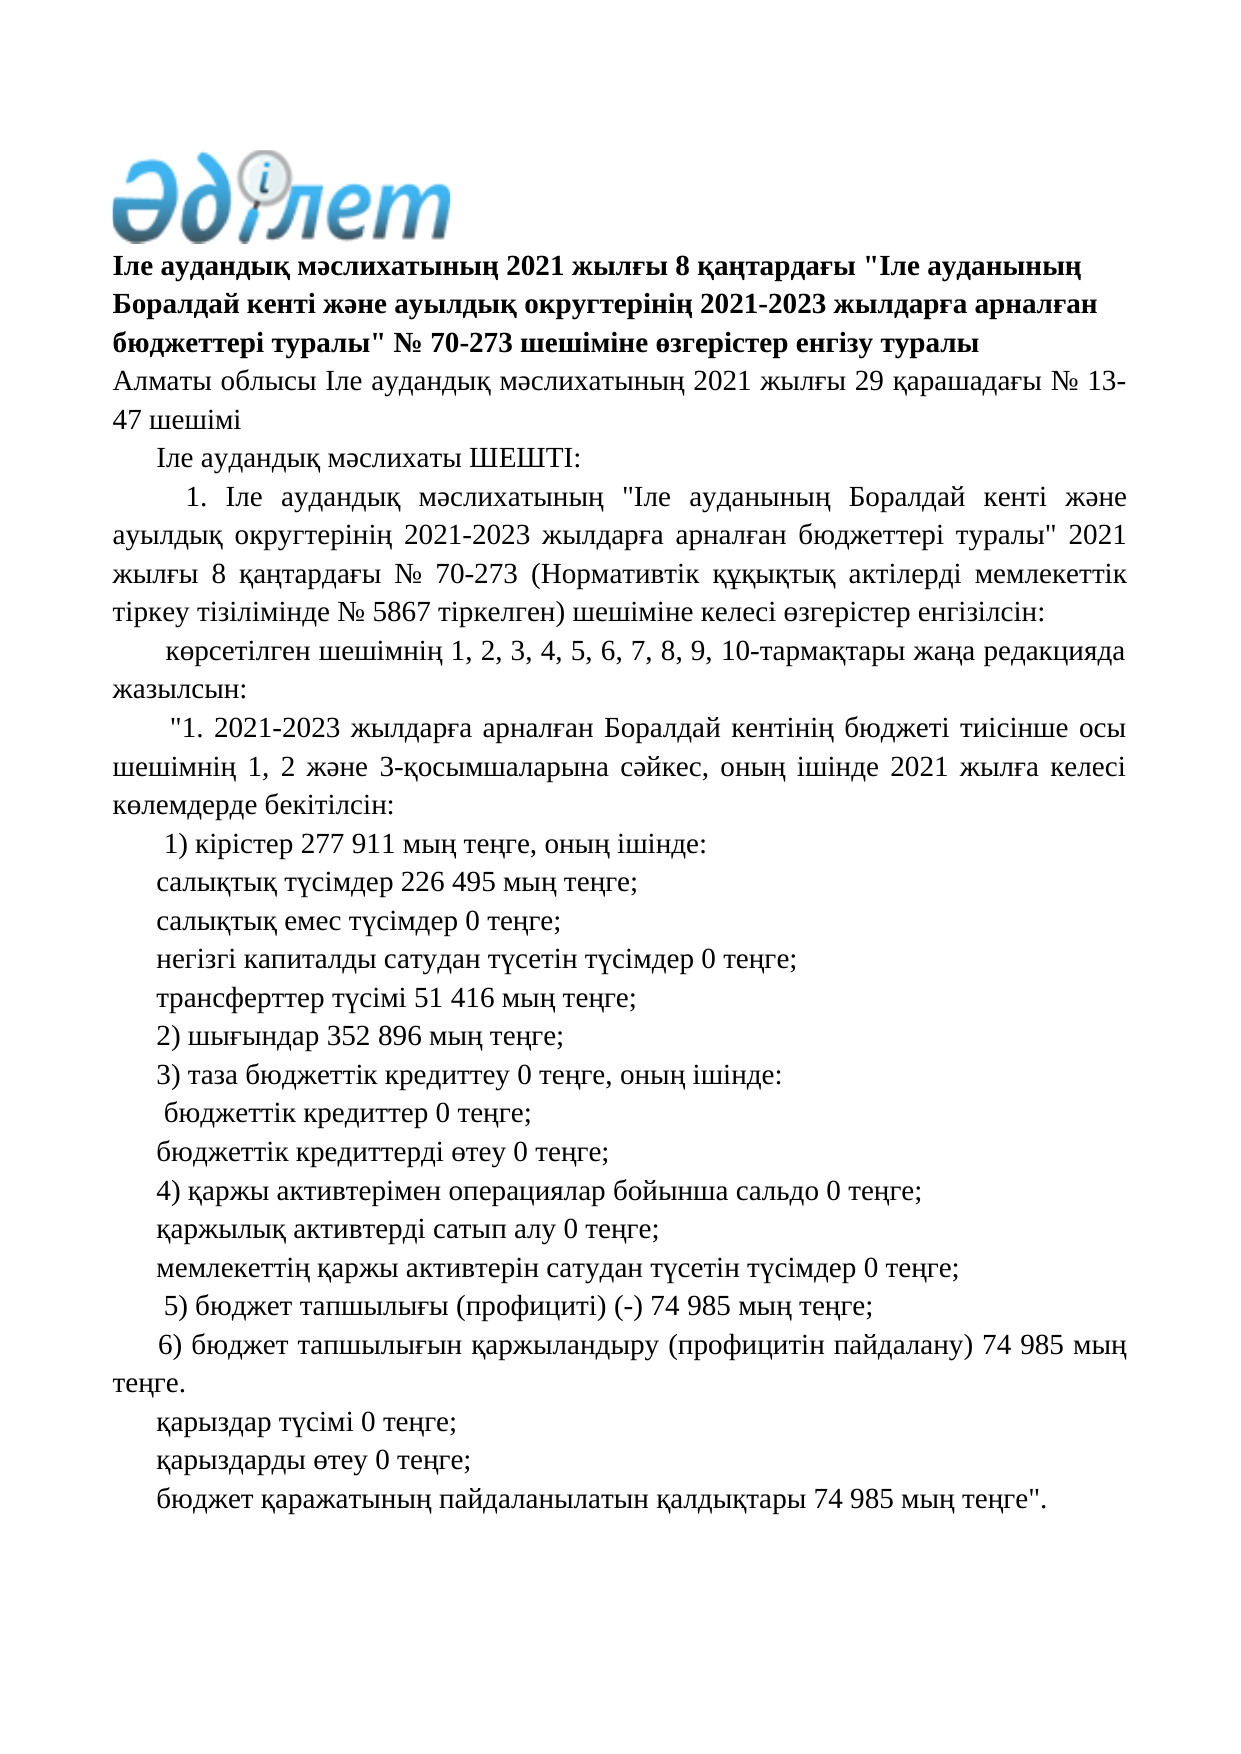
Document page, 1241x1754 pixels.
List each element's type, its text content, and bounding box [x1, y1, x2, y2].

text 4) қаржы активтерiмен операциялар бойынша сальдо 0 теңге; [112, 1173, 1128, 1206]
text салықтық түсімдер 226 495 мың теңге; [112, 864, 1128, 898]
text 1. Іле аудандық мәслихатының "Іле ауданының Боралдай кенті және ауылдық округтерінің 2021-2023 жылдарға арналған бюджеттері туралы" 2021 жылғы 8 қаңтардағы № 70-273 (Нормативтік құқықтық актілерді мемлекеттік тіркеу тізілімінде № 5867 тіркелген) шешіміне келесі өзгерістер енгізілсін: [112, 479, 1128, 628]
text негiзгi капиталды сатудан түсетiн түсiмдер 0 теңге; [112, 941, 1128, 975]
text салықтық емес түсiмдер 0 теңге; [112, 903, 1128, 936]
text Іле аудандық мәслихатының 2021 жылғы 8 қаңтардағы "Іле ауданының Боралдай кенті және ауылдық округтерінің 2021-2023 жылдарға арналған бюджеттері туралы" № 70-273 шешіміне өзгерістер енгізу туралы [112, 248, 1128, 358]
text трансферттер түсімі 51 416 мың теңге; [112, 980, 1128, 1013]
text қарыздарды өтеу 0 теңге; [112, 1442, 1128, 1476]
text 1) кірістер 277 911 мың теңге, оның ішінде: [112, 826, 1128, 859]
text қарыздар түсімі 0 теңге; [112, 1404, 1128, 1437]
text 3) таза бюджеттiк кредиттеу 0 теңге, оның ішінде: [112, 1057, 1128, 1091]
picture [112, 150, 451, 244]
text көрсетілген шешімнің 1, 2, 3, 4, 5, 6, 7, 8, 9, 10-тармақтары жаңа редакцияда жазылсын: [112, 633, 1128, 705]
text Алматы облысы Іле аудандық мәслихатының 2021 жылғы 29 қарашадағы № 13-47 шешімі [112, 363, 1128, 435]
text бюджеттік кредиттер 0 теңге; [112, 1096, 1128, 1129]
text бюджет қаражатының пайдаланылатын қалдықтары 74 985 мың теңге". [112, 1481, 1128, 1514]
text 6) бюджет тапшылығын қаржыландыру (профицитін пайдалану) 74 985 мың теңге. [112, 1327, 1128, 1399]
text 2) шығындар 352 896 мың теңге; [112, 1018, 1128, 1052]
text бюджеттік кредиттерді өтеу 0 теңге; [112, 1134, 1128, 1168]
text мемлекеттің қаржы активтерін сатудан түсетін түсімдер 0 теңге; [112, 1250, 1128, 1283]
text "1. 2021-2023 жылдарға арналған Боралдай кентінің бюджеті тиісінше осы шешімнің 1, 2 және 3-қосымшаларына сәйкес, оның ішінде 2021 жылға келесі көлемдерде бекітілсін: [112, 710, 1128, 821]
text қаржылық активтерді сатып алу 0 теңге; [112, 1211, 1128, 1245]
text 5) бюджет тапшылығы (профициті) (-) 74 985 мың теңге; [112, 1288, 1128, 1322]
text Іле аудандық мәслихаты ШЕШТІ: [112, 440, 1128, 474]
